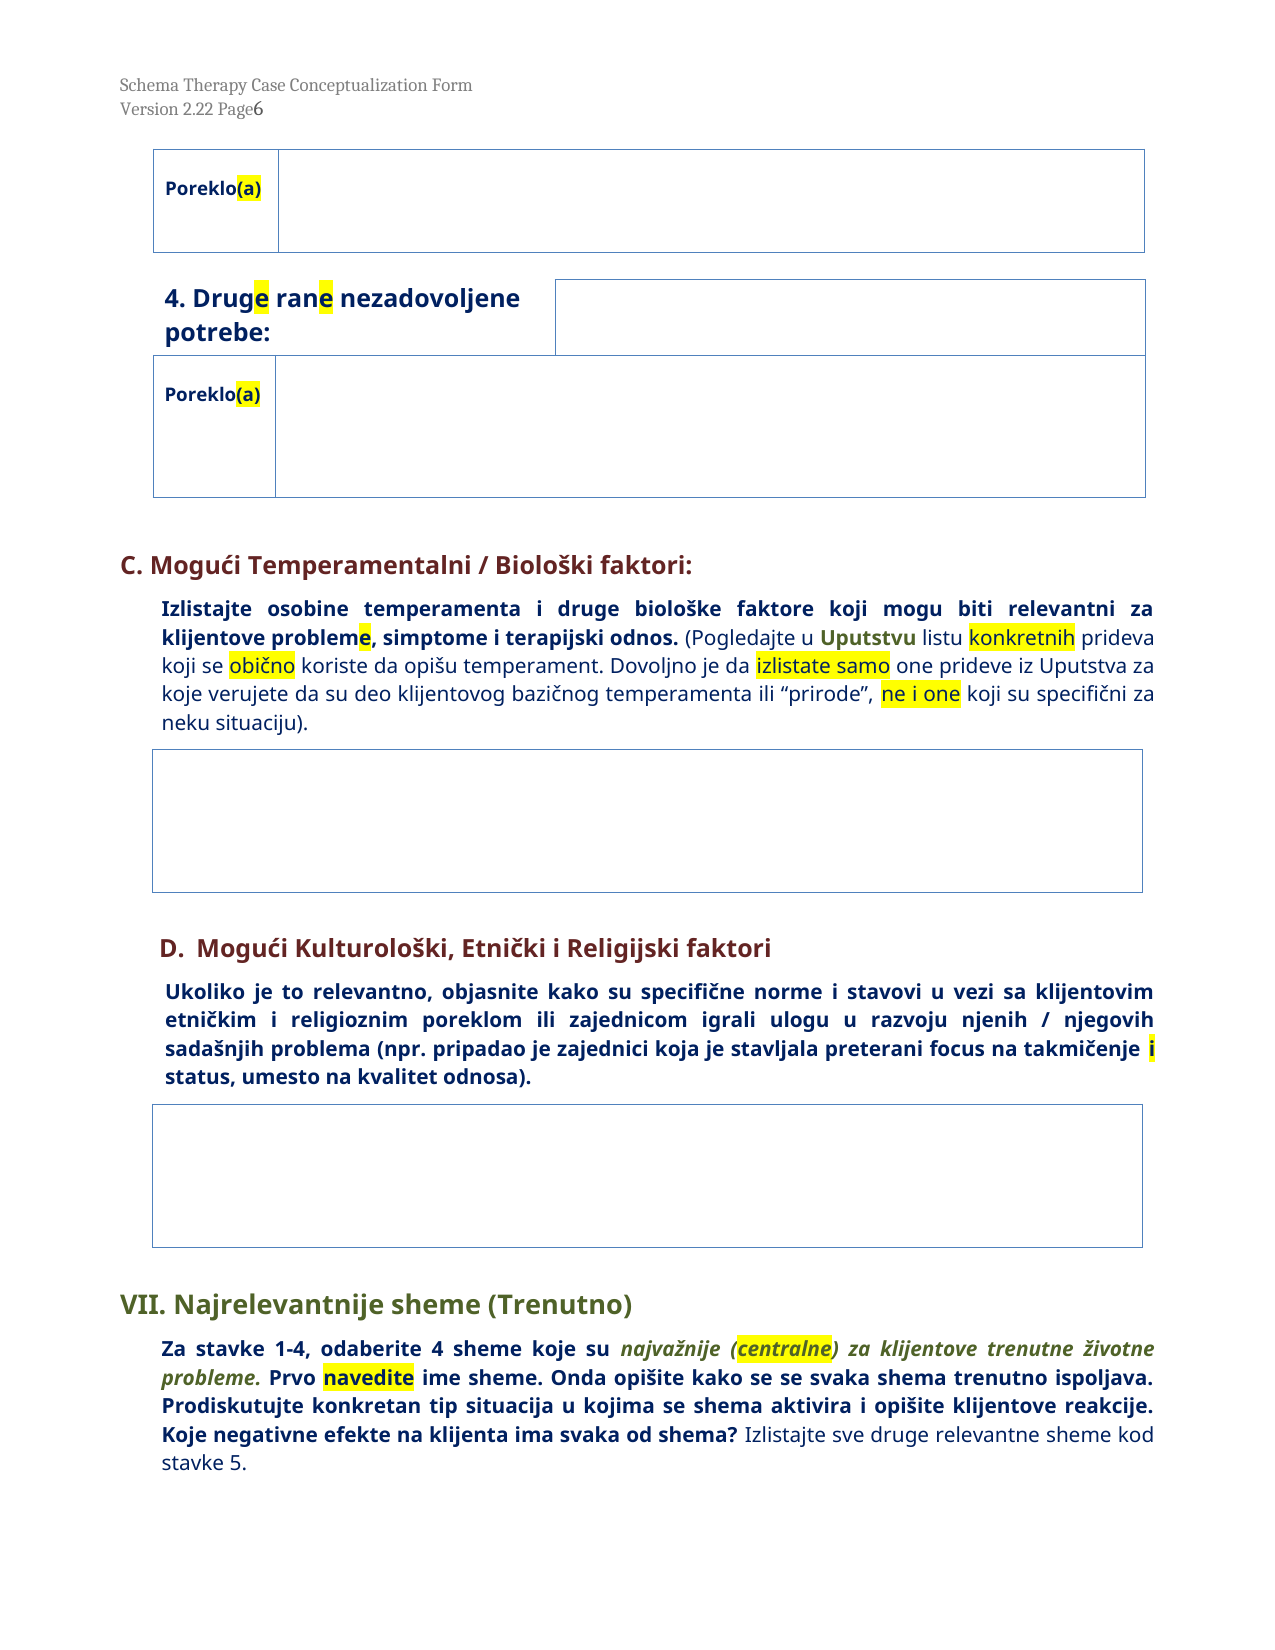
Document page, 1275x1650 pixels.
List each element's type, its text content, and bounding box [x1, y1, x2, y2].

table_cell [276, 356, 1145, 497]
table_cell Poreklo(a) [154, 150, 278, 252]
table_header [153, 1105, 1142, 1247]
text C. Mogući Temperamentalni / Biološki faktori: [120, 548, 1155, 582]
list Ukoliko je to relevantno, objasnite kako su specifične norme i stavovi u vezi sa klijentovim etničkim i religioznim poreklom ili zajednicom igrali ulogu u razvoju njenih / njegovih sadašnjih problema (npr. pripadao je zajednici koja je stavljala preterani focus na takmičenje i status, umesto na kvalitet odnosa). [165, 977, 1155, 1091]
table_cell Poreklo(a) [154, 356, 275, 497]
table_cell [279, 150, 1144, 252]
text Izlistajte osobine temperamenta i druge biološke faktore koji mogu biti relevantni za klijentove probleme, simptome i terapijski odnos. (Pogledajte u Uputstvu listu konkretnih prideva koji se obično koriste da opišu temperament. Dovoljno je da izlistate samo one prideve iz Uputstva za koje verujete da su deo klijentovog bazičnog temperamenta ili “prirode”, ne i one koji su specifični za neku situaciju). [161, 594, 1155, 736]
text Za stavke 1-4, odaberite 4 sheme koje su najvažnije (centralne) za klijentove trenutne životne probleme. Prvo navedite ime sheme. Onda opišite kako se se svaka shema trenutno ispoljava. Prodiskutujte konkretan tip situacija u kojima se shema aktivira i opišite klijentove reakcije. Koje negativne efekte na klijenta ima svaka od shema? Izlistajte sve druge relevantne sheme kod stavke 5. [161, 1334, 1155, 1477]
table_header 4. Druge rane nezadovoljene potrebe: [153, 279, 555, 355]
table_header [556, 280, 1145, 355]
table_header [153, 750, 1142, 892]
text VII. Najrelevantnije sheme (Trenutno) [120, 1285, 1155, 1322]
list Mogući Kulturološki, Etnički i Religijski faktori [159, 931, 1155, 965]
